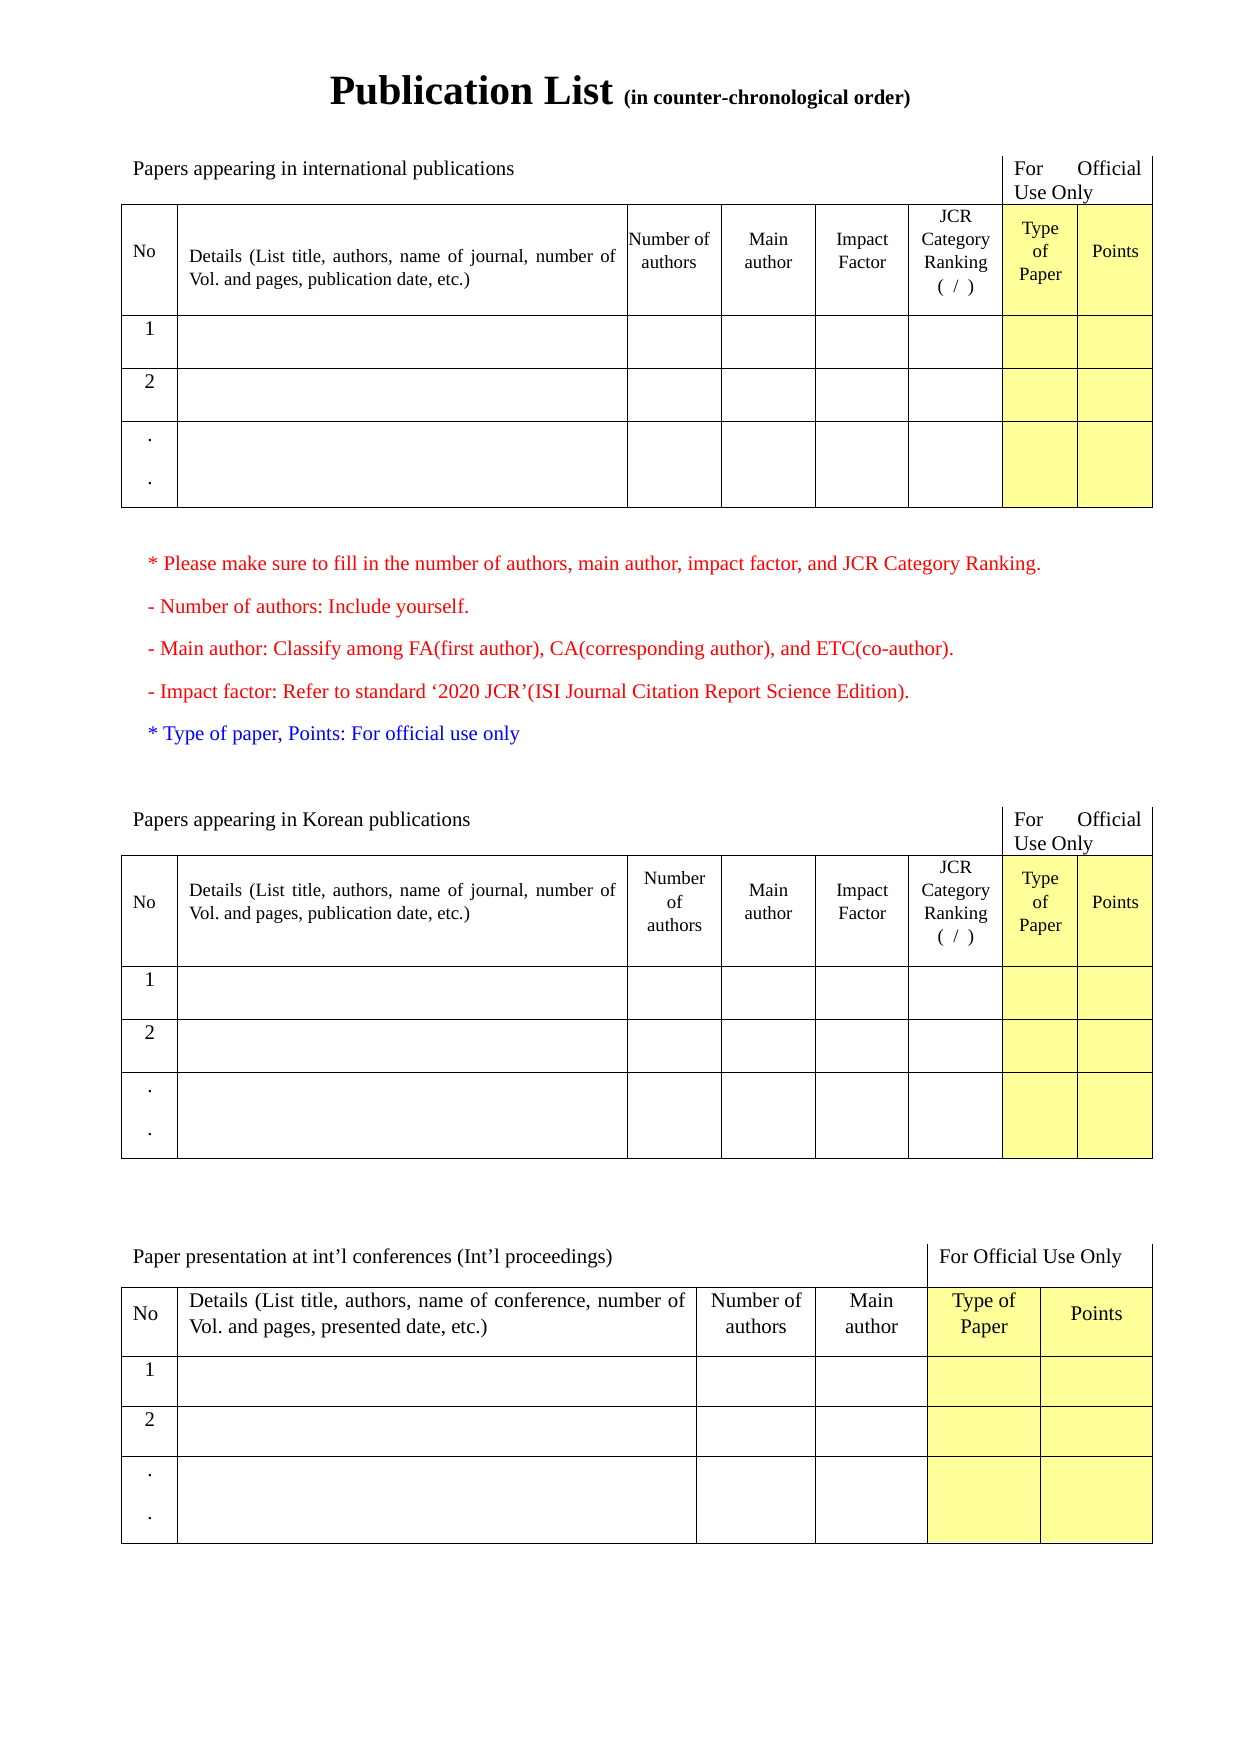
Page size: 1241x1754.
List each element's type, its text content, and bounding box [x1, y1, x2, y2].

table_cell [722, 316, 815, 368]
table_cell 2 [122, 1407, 177, 1456]
table_cell Number of authors [697, 1288, 815, 1356]
table_cell [928, 1357, 1040, 1406]
table_cell [909, 1020, 1002, 1072]
table_cell [909, 316, 1002, 368]
text * Please make sure to fill in the number of authors, main author, impact factor, and JCR Category Ranking. [148, 551, 1092, 575]
table_cell Points [1041, 1288, 1152, 1356]
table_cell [178, 1288, 696, 1356]
table_cell No [122, 205, 177, 315]
table_cell [1078, 967, 1152, 1019]
table_cell . . [122, 1457, 177, 1542]
table_cell [697, 1457, 815, 1542]
text * Type of paper, Points: For official use only [148, 721, 1092, 745]
table_cell Type of Paper [1003, 856, 1077, 966]
text - Number of authors: Include yourself. [148, 593, 1092, 618]
table_cell [178, 967, 627, 1019]
table_cell Number of authors [628, 856, 721, 966]
table_cell [1078, 1020, 1152, 1072]
table_cell [1078, 1073, 1152, 1158]
table_cell [178, 1457, 696, 1542]
table_cell [628, 1020, 721, 1072]
table_cell [1041, 1457, 1152, 1542]
table_cell Main author [722, 205, 815, 315]
table_cell [178, 1073, 627, 1158]
table_header For Official Use Only [1003, 156, 1152, 204]
table_cell [816, 1407, 927, 1456]
table_cell [178, 1407, 696, 1456]
table_cell Type of Paper [928, 1288, 1040, 1356]
table_cell [628, 967, 721, 1019]
table_cell [1041, 1357, 1152, 1406]
table_cell Details (List title, authors, name of journal, number of Vol. and pages, publication date, etc.) [178, 856, 627, 966]
table_cell [1003, 369, 1077, 421]
table_cell Points [1078, 856, 1152, 966]
table_header For Official Use Only [928, 1244, 1152, 1287]
table_cell [909, 1073, 1002, 1158]
text Publication List (in counter-chronological order) [148, 65, 1092, 113]
table_cell Points [1078, 205, 1152, 315]
table_cell [928, 1407, 1040, 1456]
table_cell [178, 1020, 627, 1072]
table_cell 2 [122, 1020, 177, 1072]
table_cell [1041, 1407, 1152, 1456]
table_cell [816, 369, 908, 421]
table_cell [1003, 316, 1077, 368]
table_cell Number of authors [628, 205, 721, 315]
table_cell [628, 316, 721, 368]
table_cell [628, 1073, 721, 1158]
table_cell [1078, 316, 1152, 368]
table_cell [1003, 1073, 1077, 1158]
table_cell . . [122, 422, 177, 507]
table_cell [816, 1020, 908, 1072]
table_cell . . [122, 1073, 177, 1158]
table_cell [178, 422, 627, 507]
table_cell [909, 422, 1002, 507]
table_cell [722, 369, 815, 421]
table_cell [178, 369, 627, 421]
table_cell [909, 369, 1002, 421]
table_cell [722, 1020, 815, 1072]
table_cell JCR Category Ranking ( / ) [909, 856, 1002, 966]
table_cell Type of Paper [1003, 205, 1077, 315]
table_cell [722, 967, 815, 1019]
text - Impact factor: Refer to standard ‘2020 JCR’(ISI Journal Citation Report Science Edition). [148, 679, 1092, 703]
table_cell [178, 1357, 696, 1406]
table_cell [697, 1357, 815, 1406]
table_cell Main author [816, 1288, 927, 1356]
table_header For Official Use Only [1003, 807, 1152, 855]
table_cell JCR Category Ranking ( / ) [909, 205, 1002, 315]
table_cell [816, 1073, 908, 1158]
table_cell [816, 316, 908, 368]
table_cell [1003, 967, 1077, 1019]
table_cell 2 [122, 369, 177, 421]
table_cell No [122, 856, 177, 966]
table_header Papers appearing in international publications [121, 156, 1002, 204]
table_cell [697, 1407, 815, 1456]
table_cell [722, 422, 815, 507]
table_cell [909, 967, 1002, 1019]
table_cell [816, 1357, 927, 1406]
table_cell [1003, 422, 1077, 507]
table_cell 1 [122, 1357, 177, 1406]
table_cell [816, 1457, 927, 1542]
table_cell Impact Factor [816, 856, 908, 966]
table_cell [816, 967, 908, 1019]
table_cell 1 [122, 967, 177, 1019]
table_cell [816, 422, 908, 507]
table_cell [1078, 369, 1152, 421]
table_header Paper presentation at int’l conferences (Int’l proceedings) [121, 1244, 927, 1287]
table_cell [178, 316, 627, 368]
table_cell Main author [722, 856, 815, 966]
table_cell Impact Factor [816, 205, 908, 315]
table_cell [628, 369, 721, 421]
table_header Papers appearing in Korean publications [121, 807, 1002, 855]
text - Main author: Classify among FA(first author), CA(corresponding author), and ETC(co-author). [148, 636, 1092, 660]
table_cell [928, 1457, 1040, 1542]
table_cell [1003, 1020, 1077, 1072]
table_cell No [122, 1288, 177, 1356]
table_cell Details (List title, authors, name of journal, number of Vol. and pages, publication date, etc.) [178, 205, 627, 315]
table_cell [628, 422, 721, 507]
table_cell 1 [122, 316, 177, 368]
table_cell [1078, 422, 1152, 507]
table_cell [722, 1073, 815, 1158]
